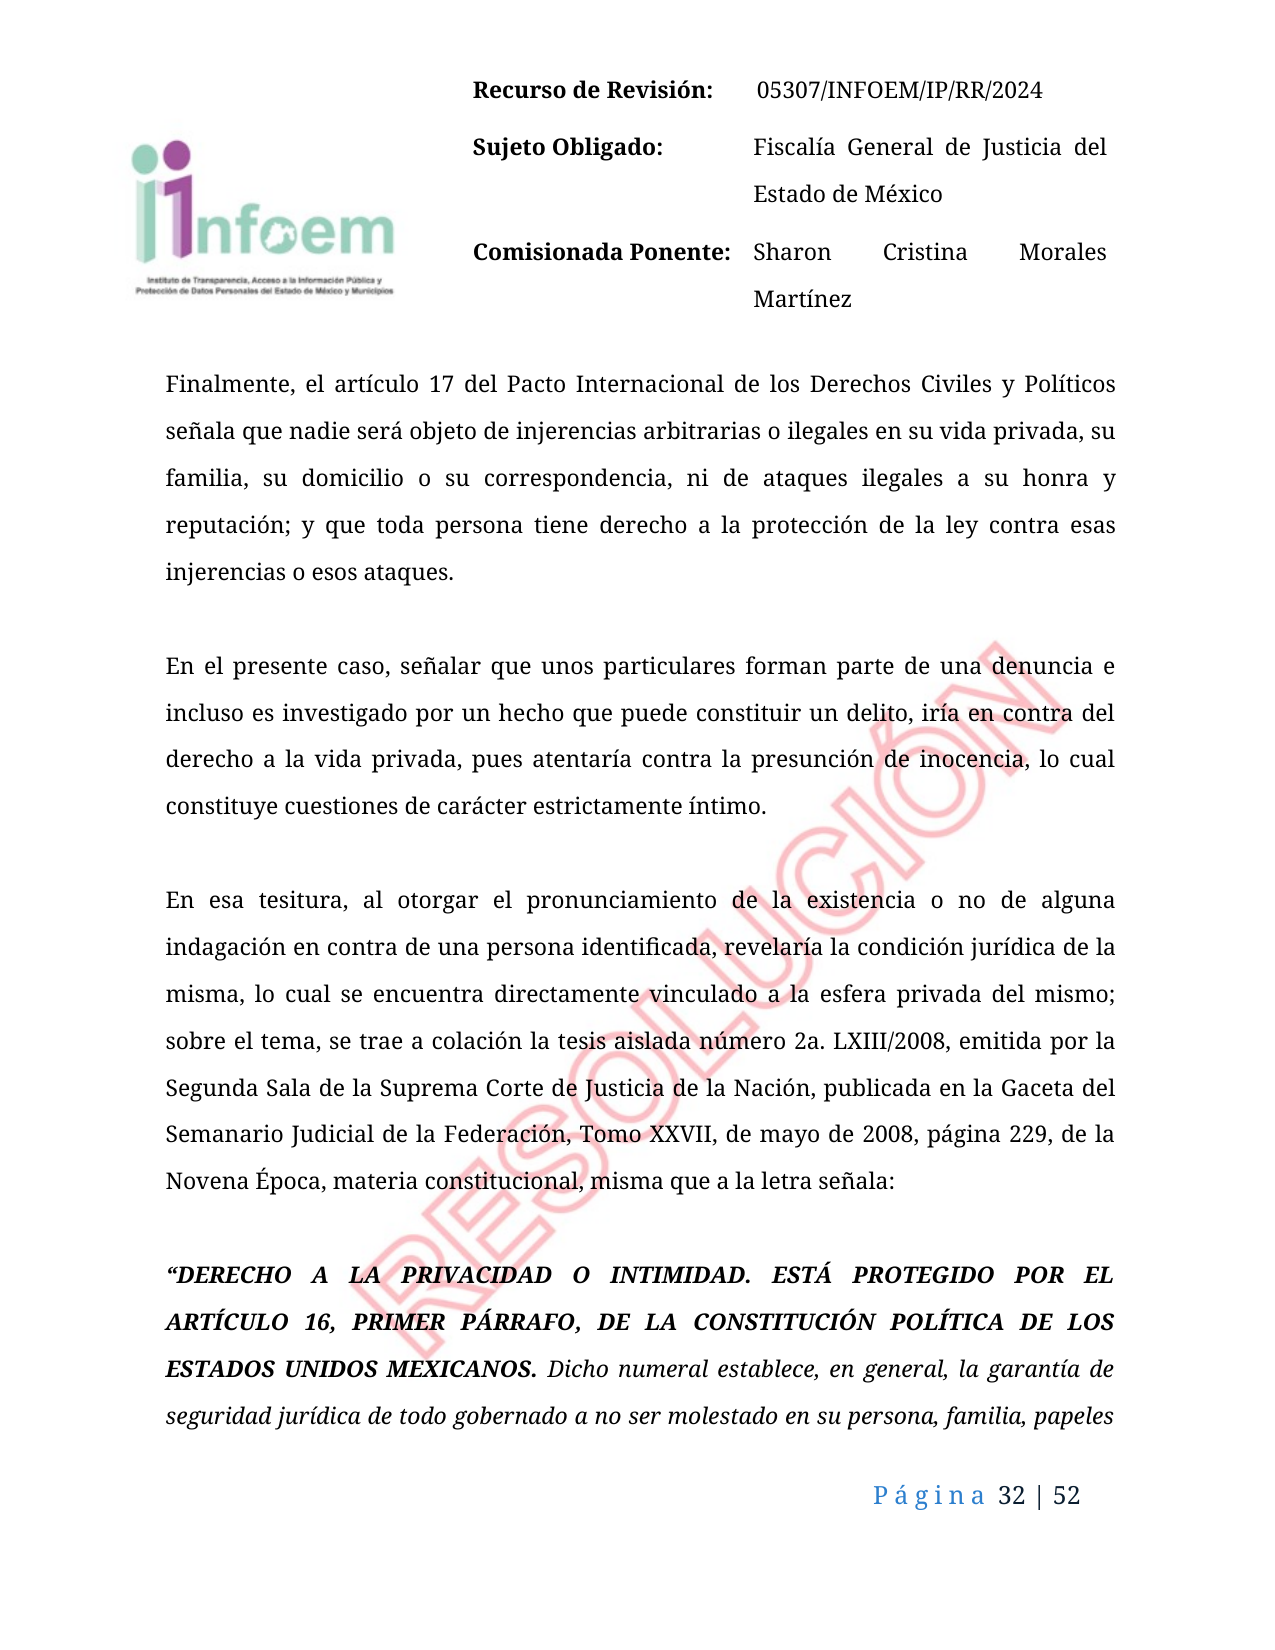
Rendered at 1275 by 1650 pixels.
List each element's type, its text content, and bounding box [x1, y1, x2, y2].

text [165, 1259, 1117, 1431]
text Finalmente, el artículo 17 del Pacto Internacional de los Derechos Civiles y Políticos señala que nadie será objeto de injerencias arbitrarias o ilegales en su vida privada, su familia, su domicilio o su correspondencia, ni de ataques ilegales a su honra y reputación; y que toda persona tiene derecho a la protección de la ley contra esas injerencias o esos ataques. [165, 368, 1117, 587]
picture [2, 76, 1275, 1650]
text En el presente caso, señalar que unos particulares forman parte de una denuncia e incluso es investigado por un hecho que puede constituir un delito, iría en contra del derecho a la vida privada, pues atentaría contra la presunción de inocencia, lo cual constituye cuestiones de carácter estrictamente íntimo. [165, 649, 1117, 821]
text En esa tesitura, al otorgar el pronunciamiento de la existencia o no de alguna indagación en contra de una persona identificada, revelaría la condición jurídica de la misma, lo cual se encuentra directamente vinculado a la esfera privada del mismo; sobre el tema, se trae a colación la tesis aislada número 2a. LXIII/2008, emitida por la Segunda Sala de la Suprema Corte de Justicia de la Nación, publicada en la Gaceta del Semanario Judicial de la Federación, Tomo XXVII, de mayo de 2008, página 229, de la Novena Época, materia constitucional, misma que a la letra señala: [165, 884, 1117, 1196]
